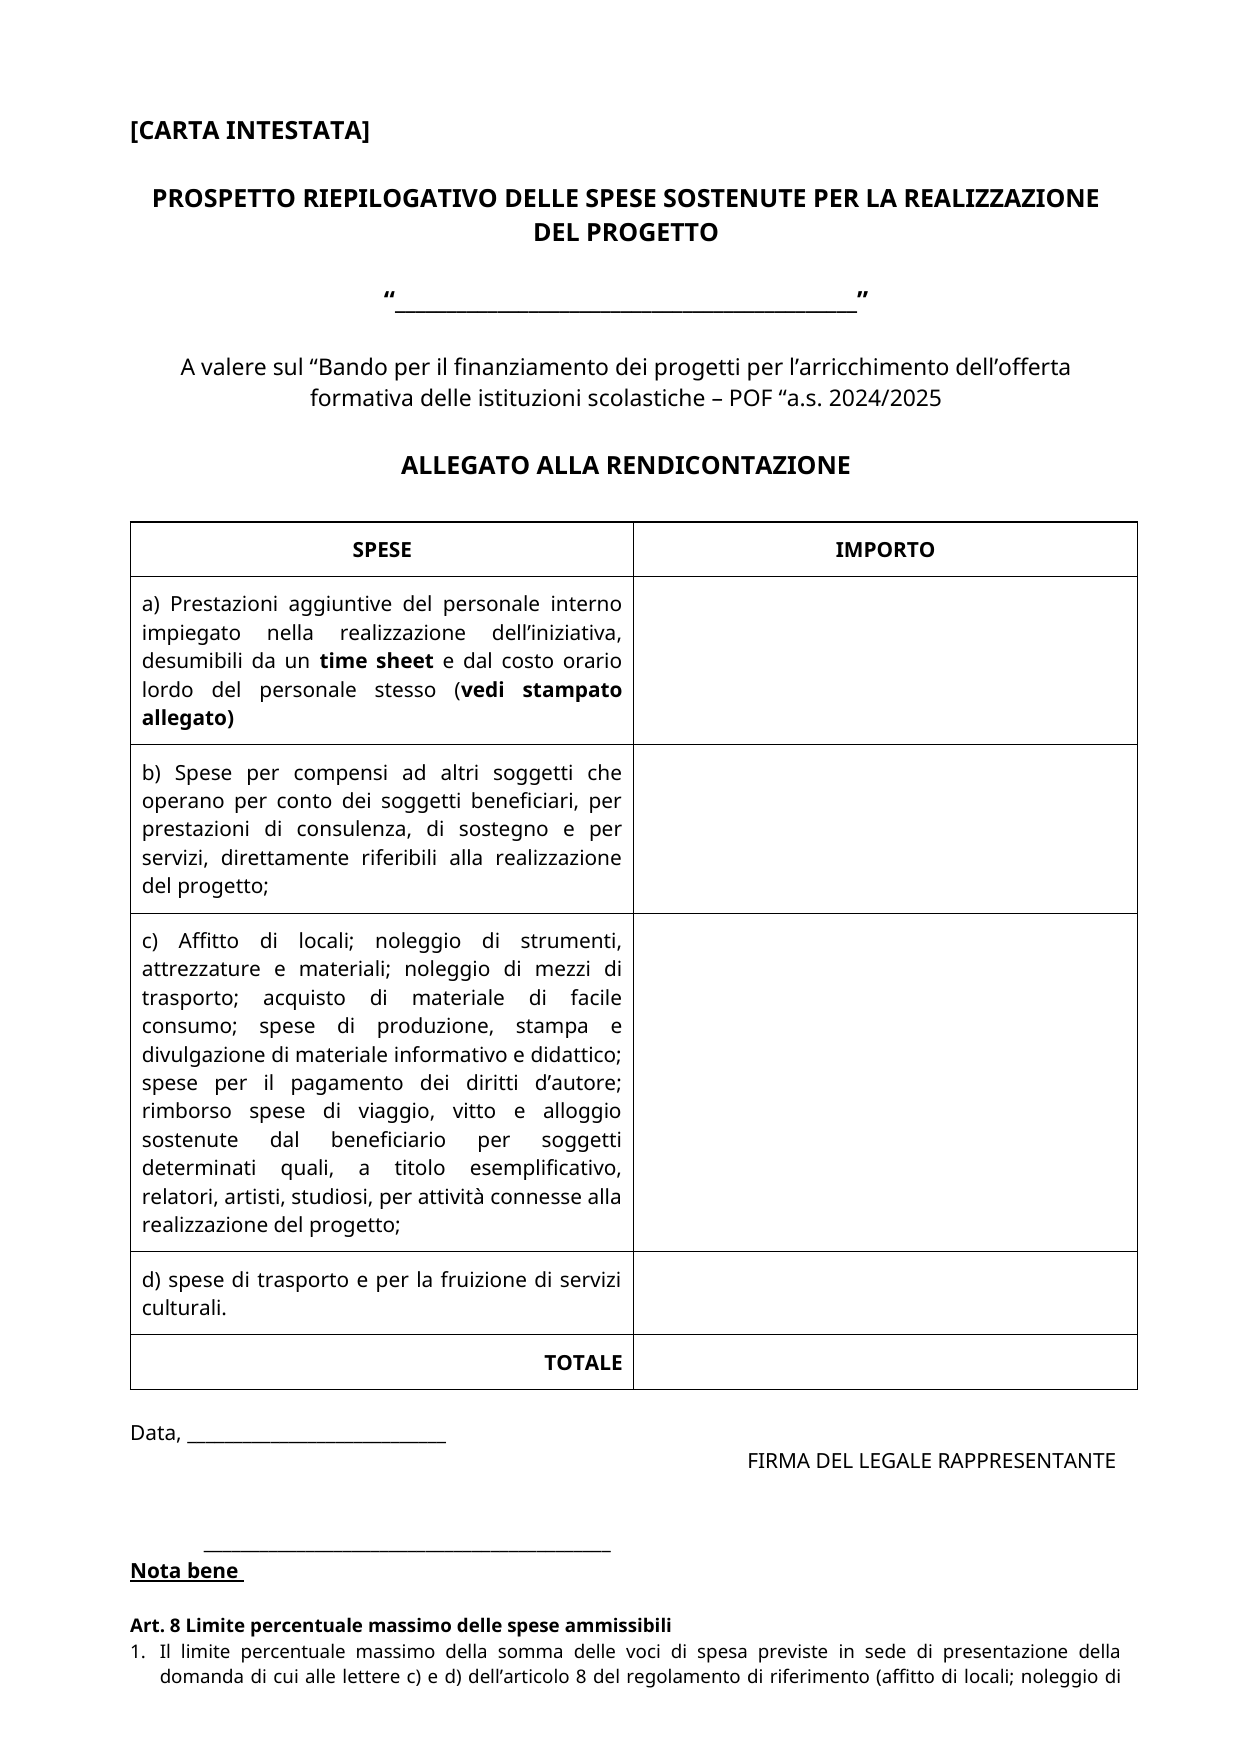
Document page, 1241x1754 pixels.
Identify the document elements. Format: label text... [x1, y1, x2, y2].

table_cell TOTALE [131, 1335, 633, 1389]
text PROSPETTO RIEPILOGATIVO DELLE SPESE SOSTENUTE PER LA REALIZZAZIONE DEL PROGETTO [130, 181, 1122, 249]
table_cell d) spese di trasporto e per la fruizione di servizi culturali. [131, 1252, 633, 1334]
text Data, ____________________________ [130, 1418, 1122, 1447]
text [CARTA INTESTATA] [130, 113, 1122, 147]
text FIRMA DEL LEGALE RAPPRESENTANTE [130, 1447, 1122, 1475]
table_cell [634, 577, 1137, 744]
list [130, 1638, 1122, 1689]
text ALLEGATO ALLA RENDICONTAZIONE [130, 448, 1122, 482]
table_cell [634, 1252, 1137, 1334]
text ____________________________________________ [130, 1503, 1122, 1556]
table_cell [634, 745, 1137, 912]
text Art. 8 Limite percentuale massimo delle spese ammissibili [130, 1613, 1122, 1638]
table_header SPESE [131, 523, 633, 576]
table_cell c) Affitto di locali; noleggio di strumenti, attrezzature e materiali; noleggio di mezzi di trasporto; acquisto di materiale di facile consumo; spese di produzione, stampa e divulgazione di materiale informativo e didattico; spese per il pagamento dei diritti d’autore; rimborso spese di viaggio, vitto e alloggio sostenute dal beneficiario per soggetti determinati quali, a titolo esemplificativo, relatori, artisti, studiosi, per attività connesse alla realizzazione del progetto; [131, 914, 633, 1251]
text Nota bene [130, 1556, 1122, 1584]
table_cell a) Prestazioni aggiuntive del personale interno impiegato nella realizzazione dell’iniziativa, desumibili da un time sheet e dal costo orario lordo del personale stesso (vedi stampato allegato) [131, 577, 633, 744]
table_header IMPORTO [634, 523, 1137, 576]
text “_____________________________________________” [130, 283, 1122, 317]
text A valere sul “Bando per il finanziamento dei progetti per l’arricchimento dell’offerta formativa delle istituzioni scolastiche – POF “a.s. 2024/2025 [130, 351, 1122, 414]
table_cell b) Spese per compensi ad altri soggetti che operano per conto dei soggetti beneficiari, per prestazioni di consulenza, di sostegno e per servizi, direttamente riferibili alla realizzazione del progetto; [131, 745, 633, 912]
table_cell [634, 1335, 1137, 1389]
table_cell [634, 914, 1137, 1251]
